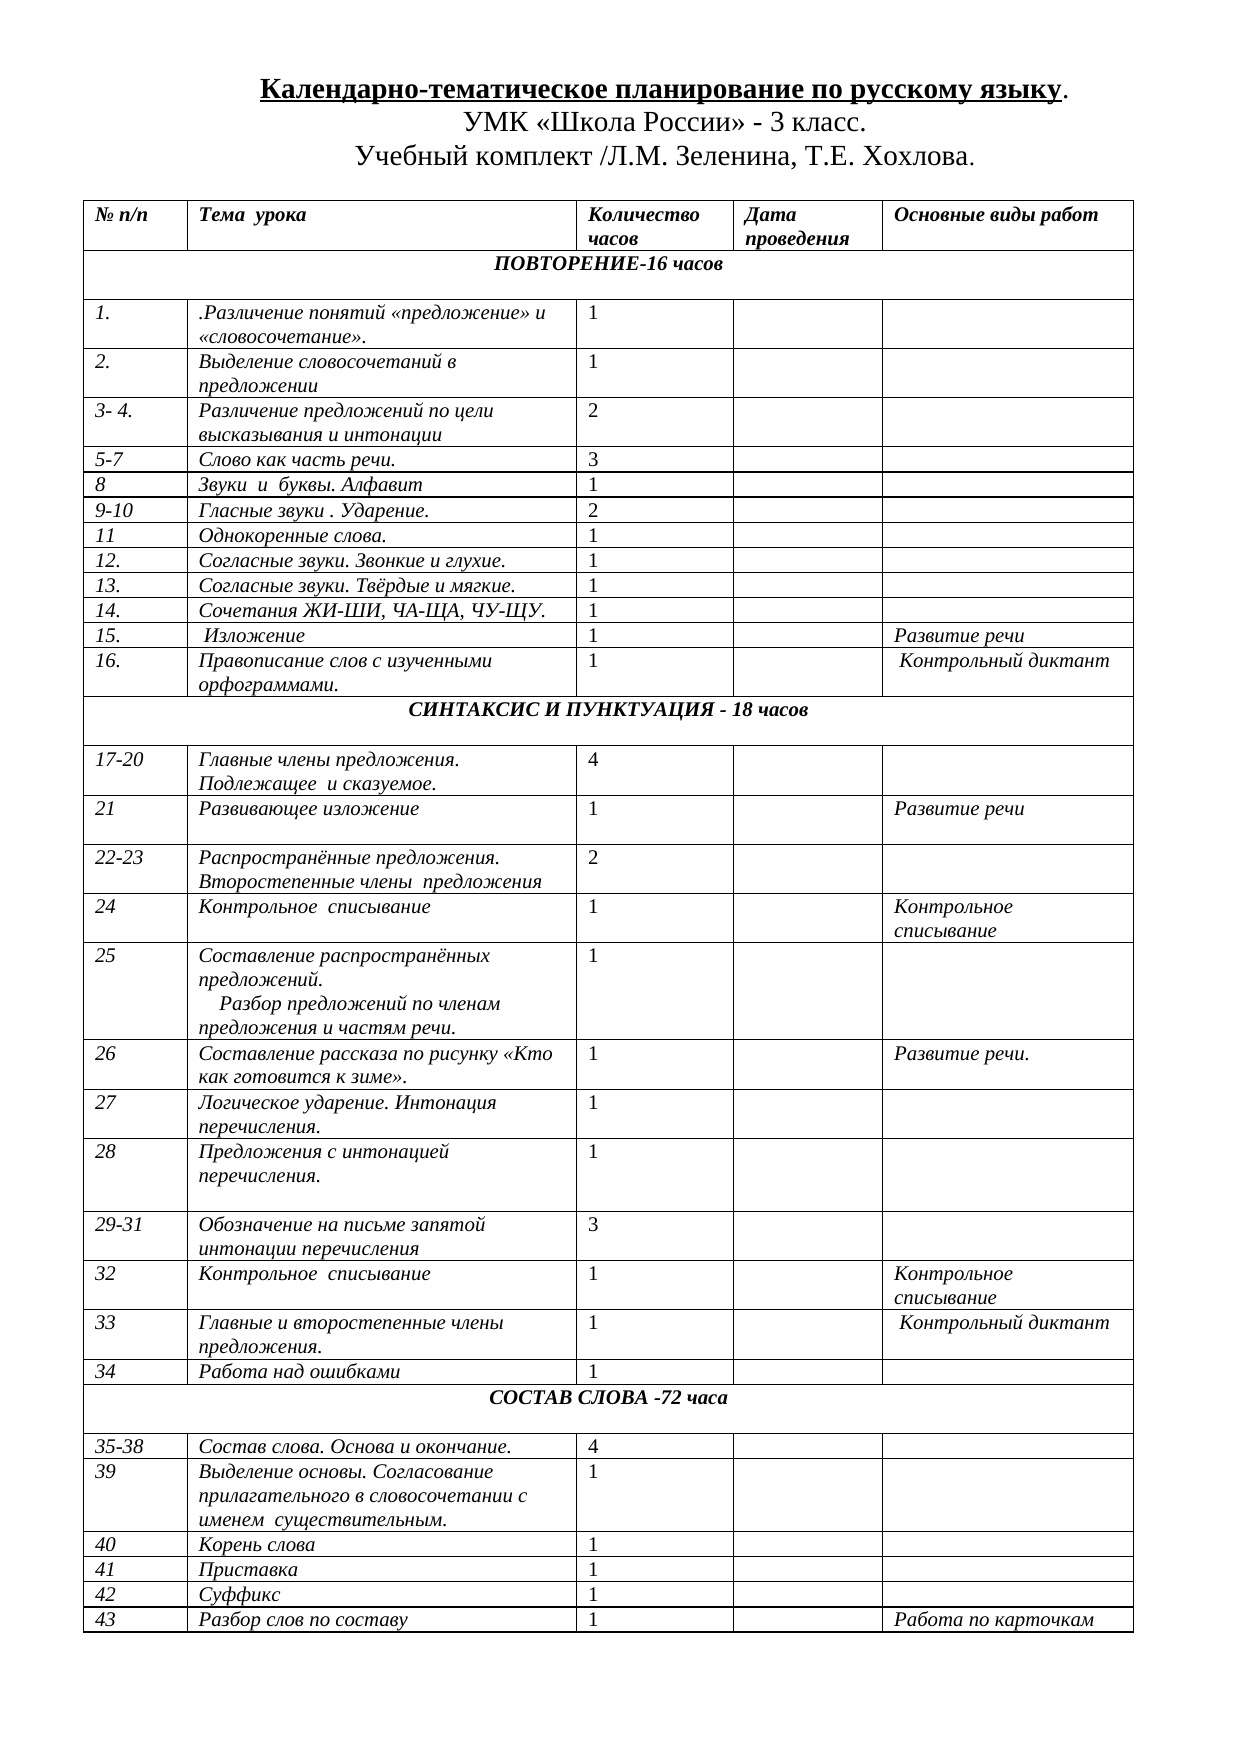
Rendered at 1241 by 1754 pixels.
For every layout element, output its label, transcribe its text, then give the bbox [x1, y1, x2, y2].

table_cell Согласные звуки. Твёрдые и мягкие. [188, 573, 576, 597]
table_cell [883, 523, 1133, 547]
text УМК «Школа России» - 3 класс. [177, 104, 1152, 138]
table_cell 9-10 [84, 498, 187, 522]
table_cell Контрольное списывание [188, 1261, 576, 1309]
table_cell 1 [577, 1608, 733, 1631]
table_cell 1 [577, 894, 733, 942]
table_cell 28 [84, 1139, 187, 1211]
table_cell 1 [577, 1040, 733, 1088]
table_cell [734, 1557, 882, 1581]
table_cell Контрольный диктант [883, 648, 1133, 696]
table_cell 22-23 [84, 845, 187, 893]
table_cell 1 [577, 623, 733, 647]
table_cell Логическое ударение. Интонация перечисления. [188, 1090, 576, 1138]
table_cell [734, 1608, 882, 1631]
table_cell [734, 498, 882, 522]
table_cell 39 [84, 1459, 187, 1531]
table_cell 3 [577, 1212, 733, 1260]
table_cell 12. [84, 548, 187, 572]
table_cell 13. [84, 573, 187, 597]
table_cell [734, 349, 882, 397]
table_cell [734, 1582, 882, 1606]
table_cell [883, 1434, 1133, 1458]
table_cell Развивающее изложение [188, 796, 576, 844]
table_cell 26 [84, 1040, 187, 1088]
table_cell 1 [577, 1582, 733, 1606]
table_cell Согласные звуки. Звонкие и глухие. [188, 548, 576, 572]
table_cell 1 [577, 1360, 733, 1383]
table_cell Обозначение на письме запятой интонации перечисления [188, 1212, 576, 1260]
table_header Основные виды работ [883, 201, 1133, 249]
table_cell [883, 1532, 1133, 1556]
table_cell Распространённые предложения. Второстепенные члены предложения [188, 845, 576, 893]
table_cell 33 [84, 1310, 187, 1358]
table_cell 1 [577, 1261, 733, 1309]
table_cell 1 [577, 648, 733, 696]
table_cell [734, 523, 882, 547]
table_cell [734, 1212, 882, 1260]
table_cell [734, 648, 882, 696]
table_cell [883, 398, 1133, 446]
table_cell СОСТАВ СЛОВА -72 часа [84, 1385, 1133, 1433]
table_cell СИНТАКСИС И ПУНКТУАЦИЯ - 18 часов [84, 697, 1133, 745]
table_cell [883, 1360, 1133, 1383]
table_cell [734, 746, 882, 794]
table_cell [734, 1360, 882, 1383]
table_cell Различение предложений по цели высказывания и интонации [188, 398, 576, 446]
table_cell 8 [84, 473, 187, 496]
table_cell Сочетания ЖИ-ШИ, ЧА-ЩА, ЧУ-ЩУ. [188, 598, 576, 622]
table_cell 3- 4. [84, 398, 187, 446]
table_cell Работа по карточкам [883, 1608, 1133, 1631]
table_cell 1 [577, 548, 733, 572]
table_cell 1 [577, 943, 733, 1039]
table_cell [734, 1532, 882, 1556]
table_cell [883, 943, 1133, 1039]
table_cell 1 [577, 473, 733, 496]
table_cell [734, 1261, 882, 1309]
table_cell [883, 1582, 1133, 1606]
table_cell 42 [84, 1582, 187, 1606]
table_cell Контрольное списывание [188, 894, 576, 942]
table_cell 34 [84, 1360, 187, 1383]
table_cell Правописание слов с изученными орфограммами. [188, 648, 576, 696]
table_cell 2 [577, 845, 733, 893]
table_cell Развитие речи [883, 796, 1133, 844]
table_cell 21 [84, 796, 187, 844]
table_cell 2 [577, 398, 733, 446]
table_cell [734, 573, 882, 597]
table_header № п/п [84, 201, 187, 249]
table_cell 14. [84, 598, 187, 622]
table_cell Гласные звуки . Ударение. [188, 498, 576, 522]
table_cell Предложения с интонацией перечисления. [188, 1139, 576, 1211]
table_cell Составление рассказа по рисунку «Кто как готовится к зиме». [188, 1040, 576, 1088]
table_cell Изложение [188, 623, 576, 647]
table_cell Главные и второстепенные члены предложения. [188, 1310, 576, 1358]
table_cell Разбор слов по составу [188, 1608, 576, 1631]
table_cell [734, 1139, 882, 1211]
table_cell 1 [577, 1557, 733, 1581]
table_cell [734, 1310, 882, 1358]
table_cell 1 [577, 1310, 733, 1358]
table_cell [883, 1139, 1133, 1211]
table_cell 1 [577, 1459, 733, 1531]
table_cell [883, 1212, 1133, 1260]
table_cell Звуки и буквы. Алфавит [188, 473, 576, 496]
table_cell 1 [577, 523, 733, 547]
table_cell Работа над ошибками [188, 1360, 576, 1383]
table_cell [883, 1557, 1133, 1581]
table_cell [734, 796, 882, 844]
table_cell 1 [577, 598, 733, 622]
table_cell [883, 447, 1133, 471]
table_cell [883, 845, 1133, 893]
table_cell [734, 548, 882, 572]
table_cell [734, 398, 882, 446]
table_cell 1 [577, 796, 733, 844]
table_header Количество часов [577, 201, 733, 249]
table_cell [734, 943, 882, 1039]
table_cell 43 [84, 1608, 187, 1631]
table_cell Составление распространённых предложений. Разбор предложений по членам предложения и частям речи. [188, 943, 576, 1039]
table_cell 1. [84, 300, 187, 348]
table_cell 1 [577, 349, 733, 397]
table_cell [734, 300, 882, 348]
table_cell 1 [577, 1090, 733, 1138]
table_cell 29-31 [84, 1212, 187, 1260]
table_cell Выделение словосочетаний в предложении [188, 349, 576, 397]
table_cell 41 [84, 1557, 187, 1581]
table_cell 32 [84, 1261, 187, 1309]
table_cell 3 [577, 447, 733, 471]
table_cell [734, 1090, 882, 1138]
table_cell [883, 746, 1133, 794]
table_cell 1 [577, 300, 733, 348]
table_cell [883, 300, 1133, 348]
table_cell 1 [577, 1139, 733, 1211]
table_cell 15. [84, 623, 187, 647]
text Календарно-тематическое планирование по русскому языку. [177, 71, 1152, 104]
table_cell 2. [84, 349, 187, 397]
table_cell Суффикс [188, 1582, 576, 1606]
table_cell 16. [84, 648, 187, 696]
table_cell Контрольное списывание [883, 894, 1133, 942]
table_cell 24 [84, 894, 187, 942]
table_cell Состав слова. Основа и окончание. [188, 1434, 576, 1458]
table_cell ПОВТОРЕНИЕ-16 часов [84, 251, 1133, 299]
table_cell Слово как часть речи. [188, 447, 576, 471]
table_cell [734, 1459, 882, 1531]
table_cell [734, 623, 882, 647]
table_cell [734, 473, 882, 496]
table_cell 17-20 [84, 746, 187, 794]
table_cell [883, 1459, 1133, 1531]
text Учебный комплект /Л.М. Зеленина, Т.Е. Хохлова. [177, 138, 1152, 172]
table_cell [734, 1040, 882, 1088]
table_cell 25 [84, 943, 187, 1039]
table_cell 40 [84, 1532, 187, 1556]
table_header Тема урока [188, 201, 576, 249]
table_cell Выделение основы. Согласование прилагательного в словосочетании с именем существительным. [188, 1459, 576, 1531]
table_cell 4 [577, 746, 733, 794]
table_cell 1 [577, 573, 733, 597]
table_cell 1 [577, 1532, 733, 1556]
table_cell [734, 447, 882, 471]
table_cell [734, 598, 882, 622]
table_cell [734, 1434, 882, 1458]
table_cell [883, 349, 1133, 397]
table_cell [883, 498, 1133, 522]
table_cell [883, 598, 1133, 622]
table_cell 35-38 [84, 1434, 187, 1458]
table_cell Корень слова [188, 1532, 576, 1556]
table_cell Контрольный диктант [883, 1310, 1133, 1358]
table_header Дата проведения [734, 201, 882, 249]
table_cell [883, 1090, 1133, 1138]
table_cell [734, 845, 882, 893]
table_cell 11 [84, 523, 187, 547]
table_cell [883, 473, 1133, 496]
table_cell [734, 894, 882, 942]
table_cell 2 [577, 498, 733, 522]
table_cell Однокоренные слова. [188, 523, 576, 547]
table_cell 27 [84, 1090, 187, 1138]
table_cell [883, 548, 1133, 572]
table_cell Приставка [188, 1557, 576, 1581]
table_cell Контрольное списывание [883, 1261, 1133, 1309]
table_cell [883, 573, 1133, 597]
table_cell 5-7 [84, 447, 187, 471]
table_cell .Различение понятий «предложение» и «словосочетание». [188, 300, 576, 348]
table_cell Развитие речи. [883, 1040, 1133, 1088]
table_cell Главные члены предложения. Подлежащее и сказуемое. [188, 746, 576, 794]
table_cell 4 [577, 1434, 733, 1458]
table_cell Развитие речи [883, 623, 1133, 647]
